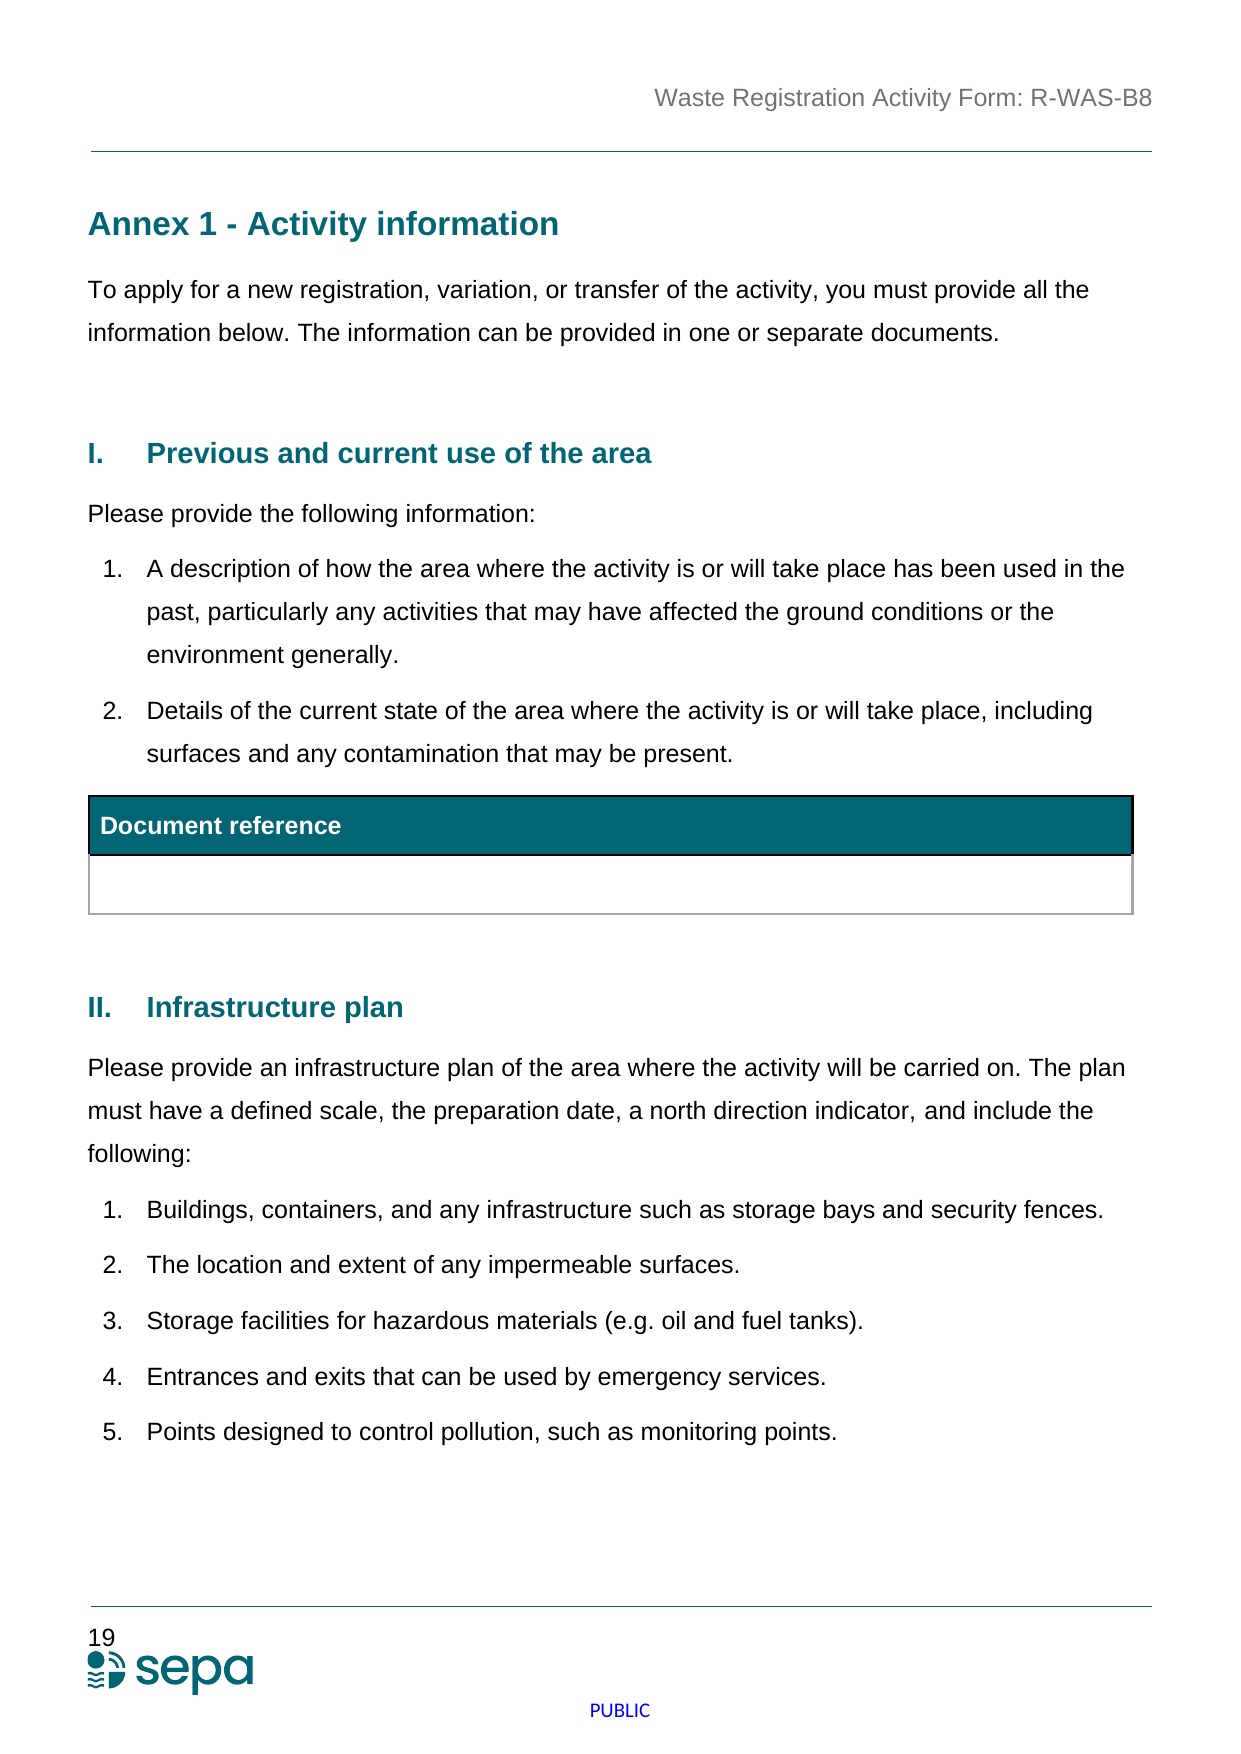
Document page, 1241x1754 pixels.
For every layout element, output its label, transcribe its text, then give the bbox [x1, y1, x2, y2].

text To apply for a new registration, variation, or transfer of the activity, you must provide all the information below. The information can be provided in one or separate documents. [87, 274, 1153, 346]
text Please provide an infrastructure plan of the area where the activity will be carried on. The plan must have a defined scale, the preparation date, a north direction indicator, and include the following: [87, 1053, 1153, 1168]
list A description of how the area where the activity is or will take place has been used in the past, particularly any activities that may have affected the ground conditions or the environment generally. [102, 554, 1153, 669]
list Details of the current state of the area where the activity is or will take place, including surfaces and any contamination that may be present. [102, 696, 1153, 768]
list Storage facilities for hazardous materials (e.g. oil and fuel tanks). [102, 1306, 1153, 1335]
list Buildings, containers, and any infrastructure such as storage bays and security fences. [102, 1195, 1153, 1223]
list The location and extent of any impermeable surfaces. [102, 1250, 1153, 1279]
subtitle Annex 1 - Activity information [87, 204, 1153, 243]
table_header Document reference [90, 797, 1131, 854]
subtitle Previous and current use of the area [87, 436, 1153, 469]
list Points designed to control pollution, such as monitoring points. [102, 1417, 1153, 1446]
list Entrances and exits that can be used by emergency services. [102, 1362, 1153, 1390]
subtitle Infrastructure plan [87, 990, 1153, 1024]
picture [87, 1651, 253, 1695]
text Please provide the following information: [87, 499, 1153, 527]
table_cell [90, 856, 1131, 913]
